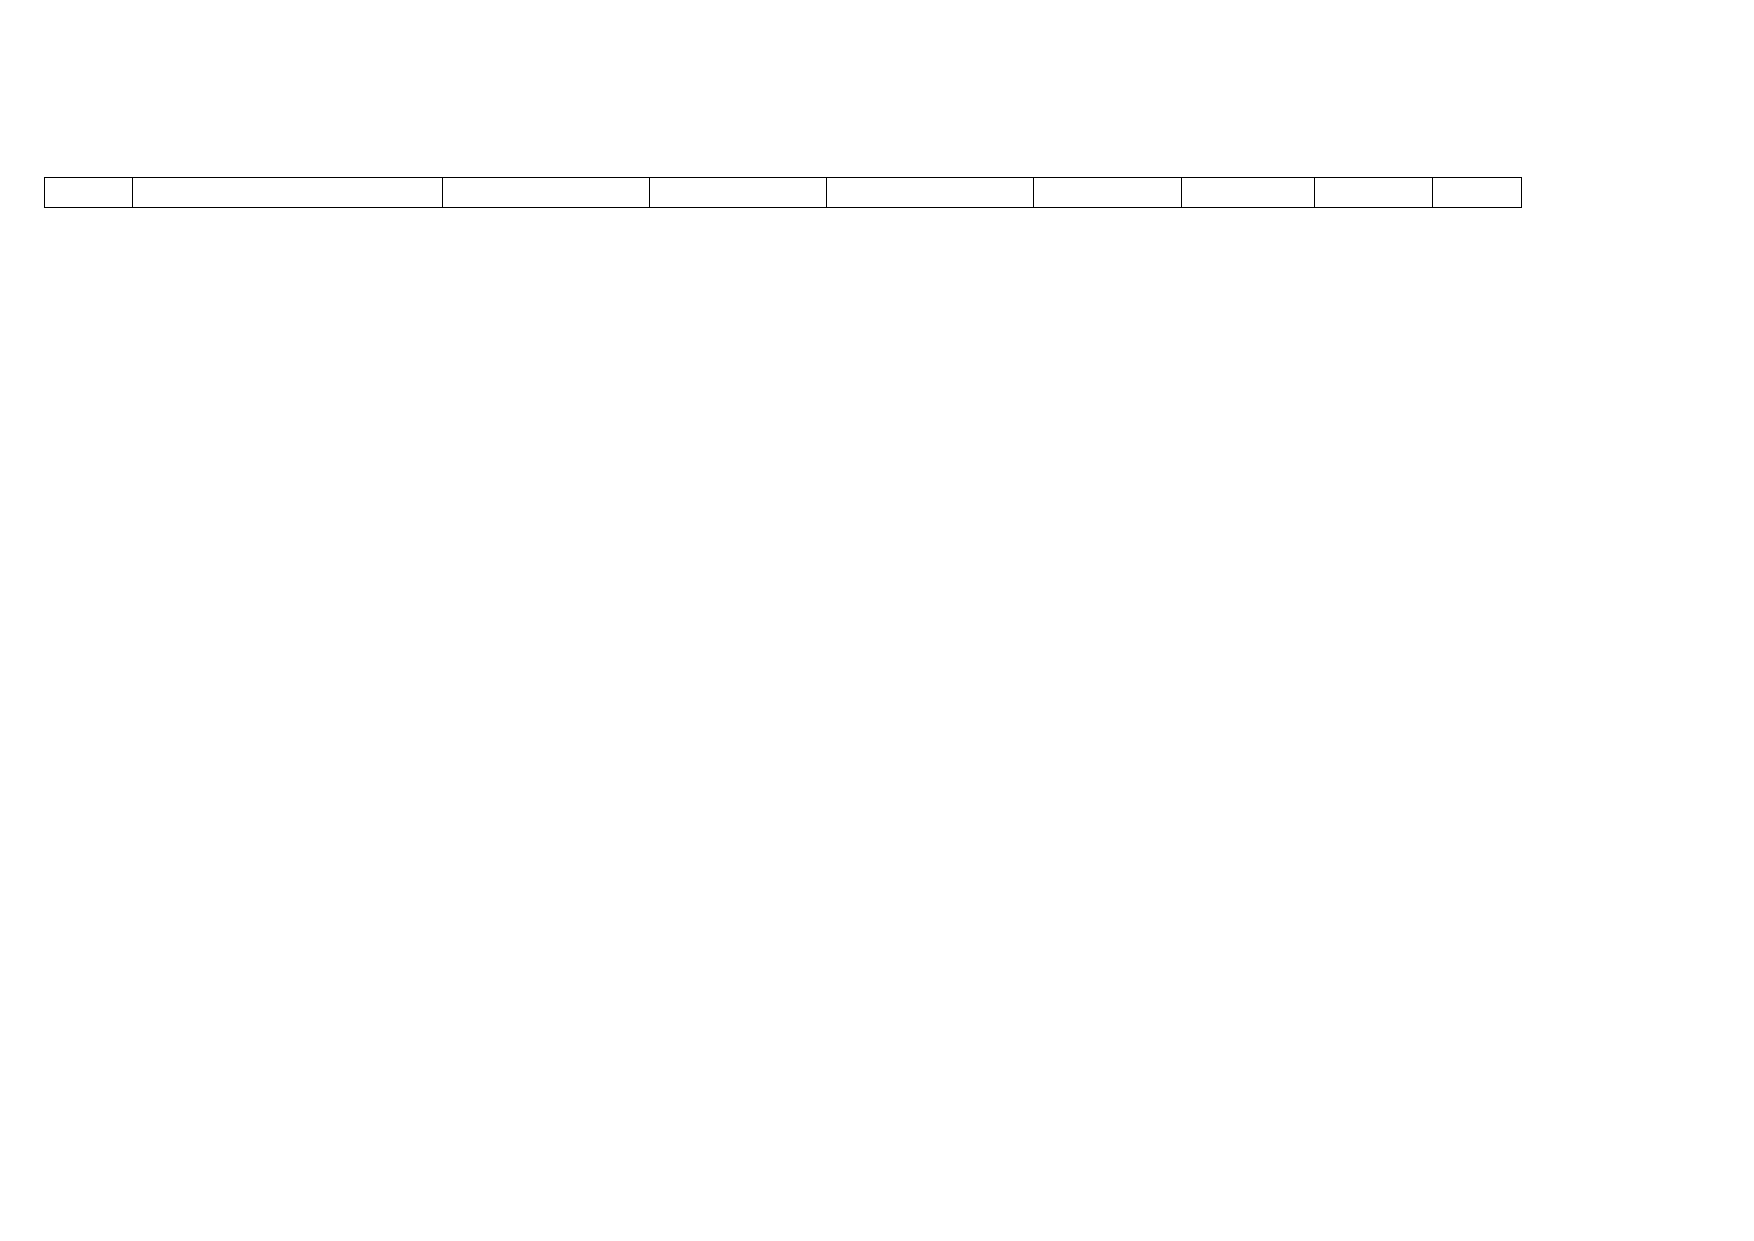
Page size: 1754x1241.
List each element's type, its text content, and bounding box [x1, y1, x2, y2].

table_cell 34 [45, 178, 132, 207]
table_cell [133, 178, 442, 207]
table_cell [1315, 178, 1432, 207]
table_cell [1433, 178, 1521, 207]
